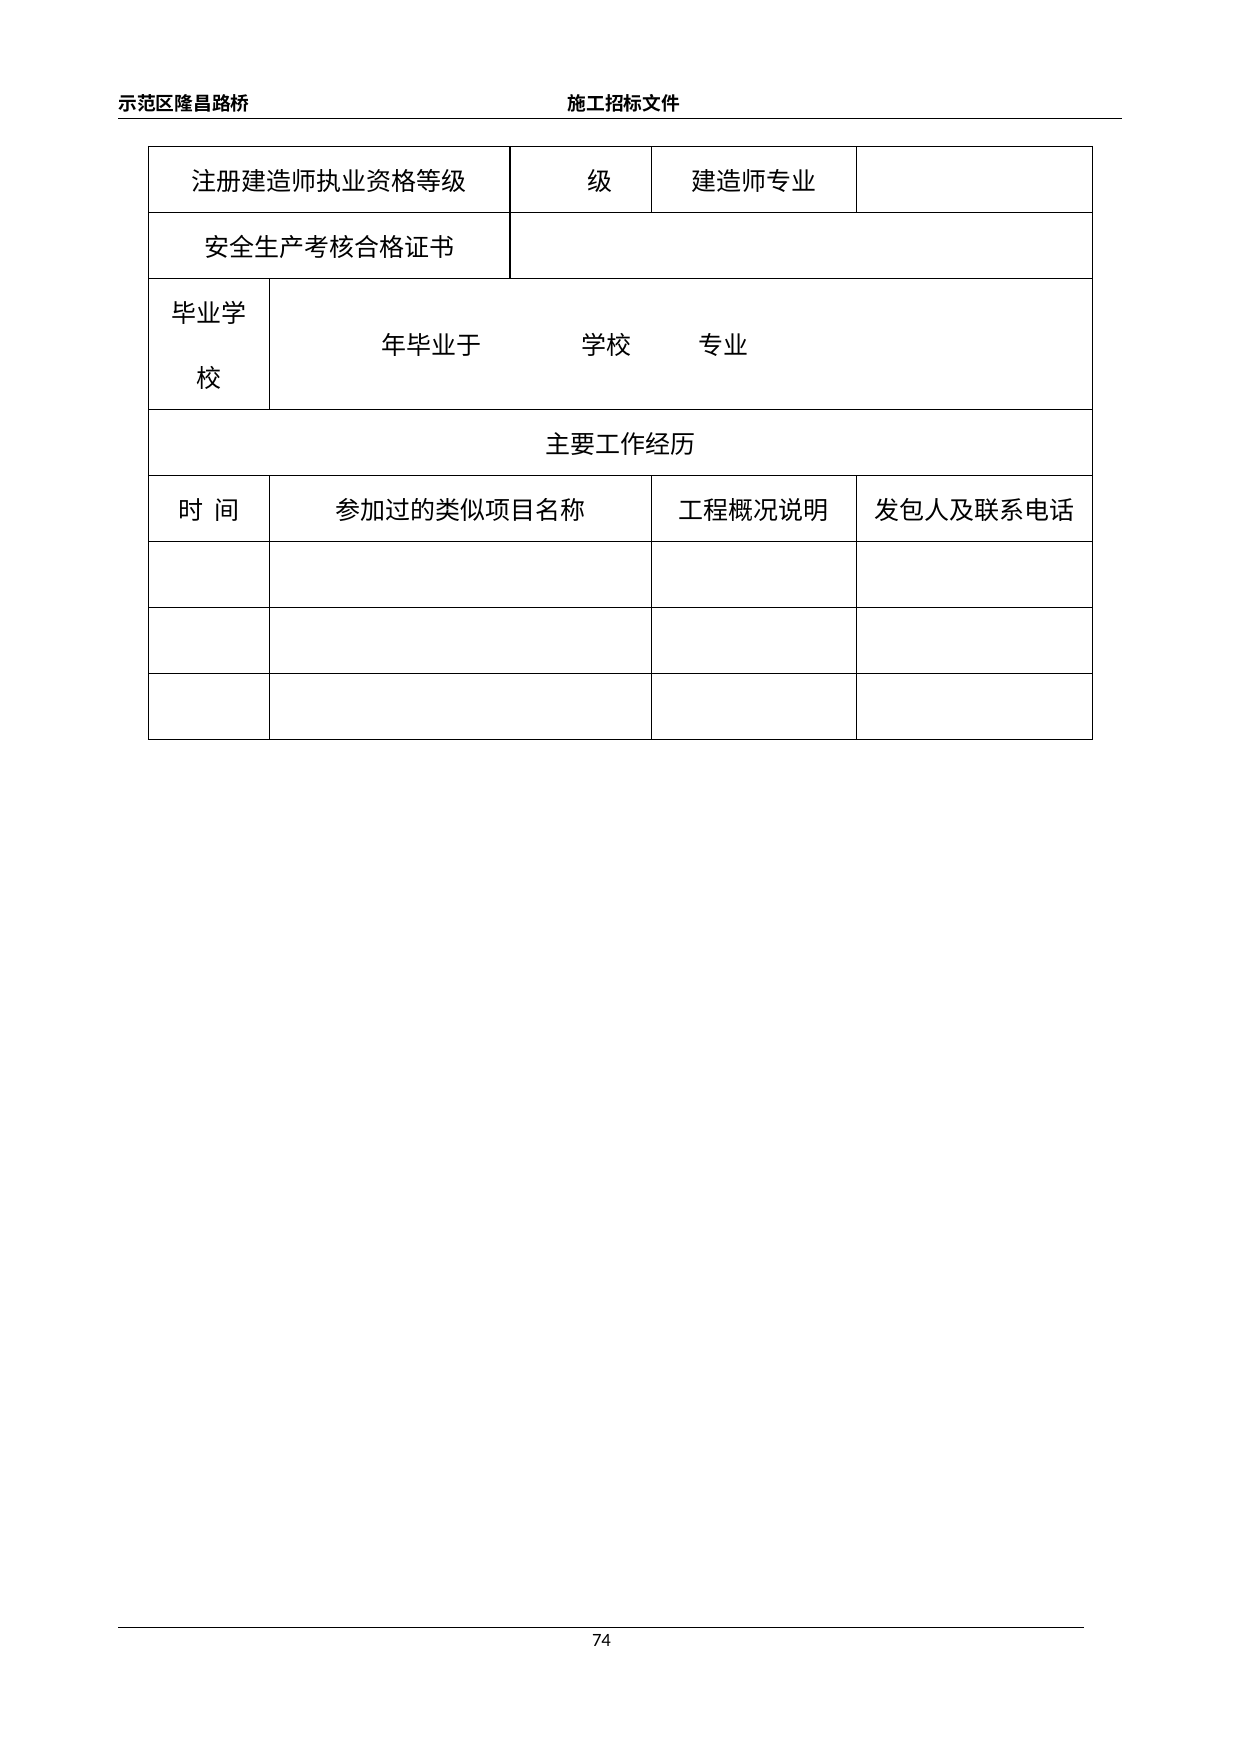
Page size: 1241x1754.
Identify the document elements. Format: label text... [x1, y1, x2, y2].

table_cell 毕业学校 [149, 279, 269, 409]
table_cell [857, 542, 1092, 607]
table_cell [149, 608, 269, 673]
table_cell 建造师专业 [652, 147, 856, 212]
table_cell 注册建造师执业资格等级 [149, 147, 509, 212]
table_cell [857, 608, 1092, 673]
table_cell [857, 147, 1092, 212]
table_cell [149, 674, 269, 739]
table_cell [270, 608, 651, 673]
table_cell [511, 213, 1092, 278]
table_cell [857, 674, 1092, 739]
table_cell [652, 608, 856, 673]
table_cell 工程概况说明 [652, 476, 856, 541]
table_cell 年毕业于 学校 专业 [270, 279, 1092, 409]
table_cell [652, 674, 856, 739]
table_cell [652, 542, 856, 607]
table_cell 安全生产考核合格证书 [149, 213, 509, 278]
table_cell [270, 674, 651, 739]
table_cell [149, 542, 269, 607]
table_cell [270, 542, 651, 607]
table_cell 参加过的类似项目名称 [270, 476, 651, 541]
table_cell 主要工作经历 [149, 410, 1092, 475]
table_cell 时 间 [149, 476, 269, 541]
table_cell 级 [511, 147, 651, 212]
table_cell 发包人及联系电话 [857, 476, 1092, 541]
